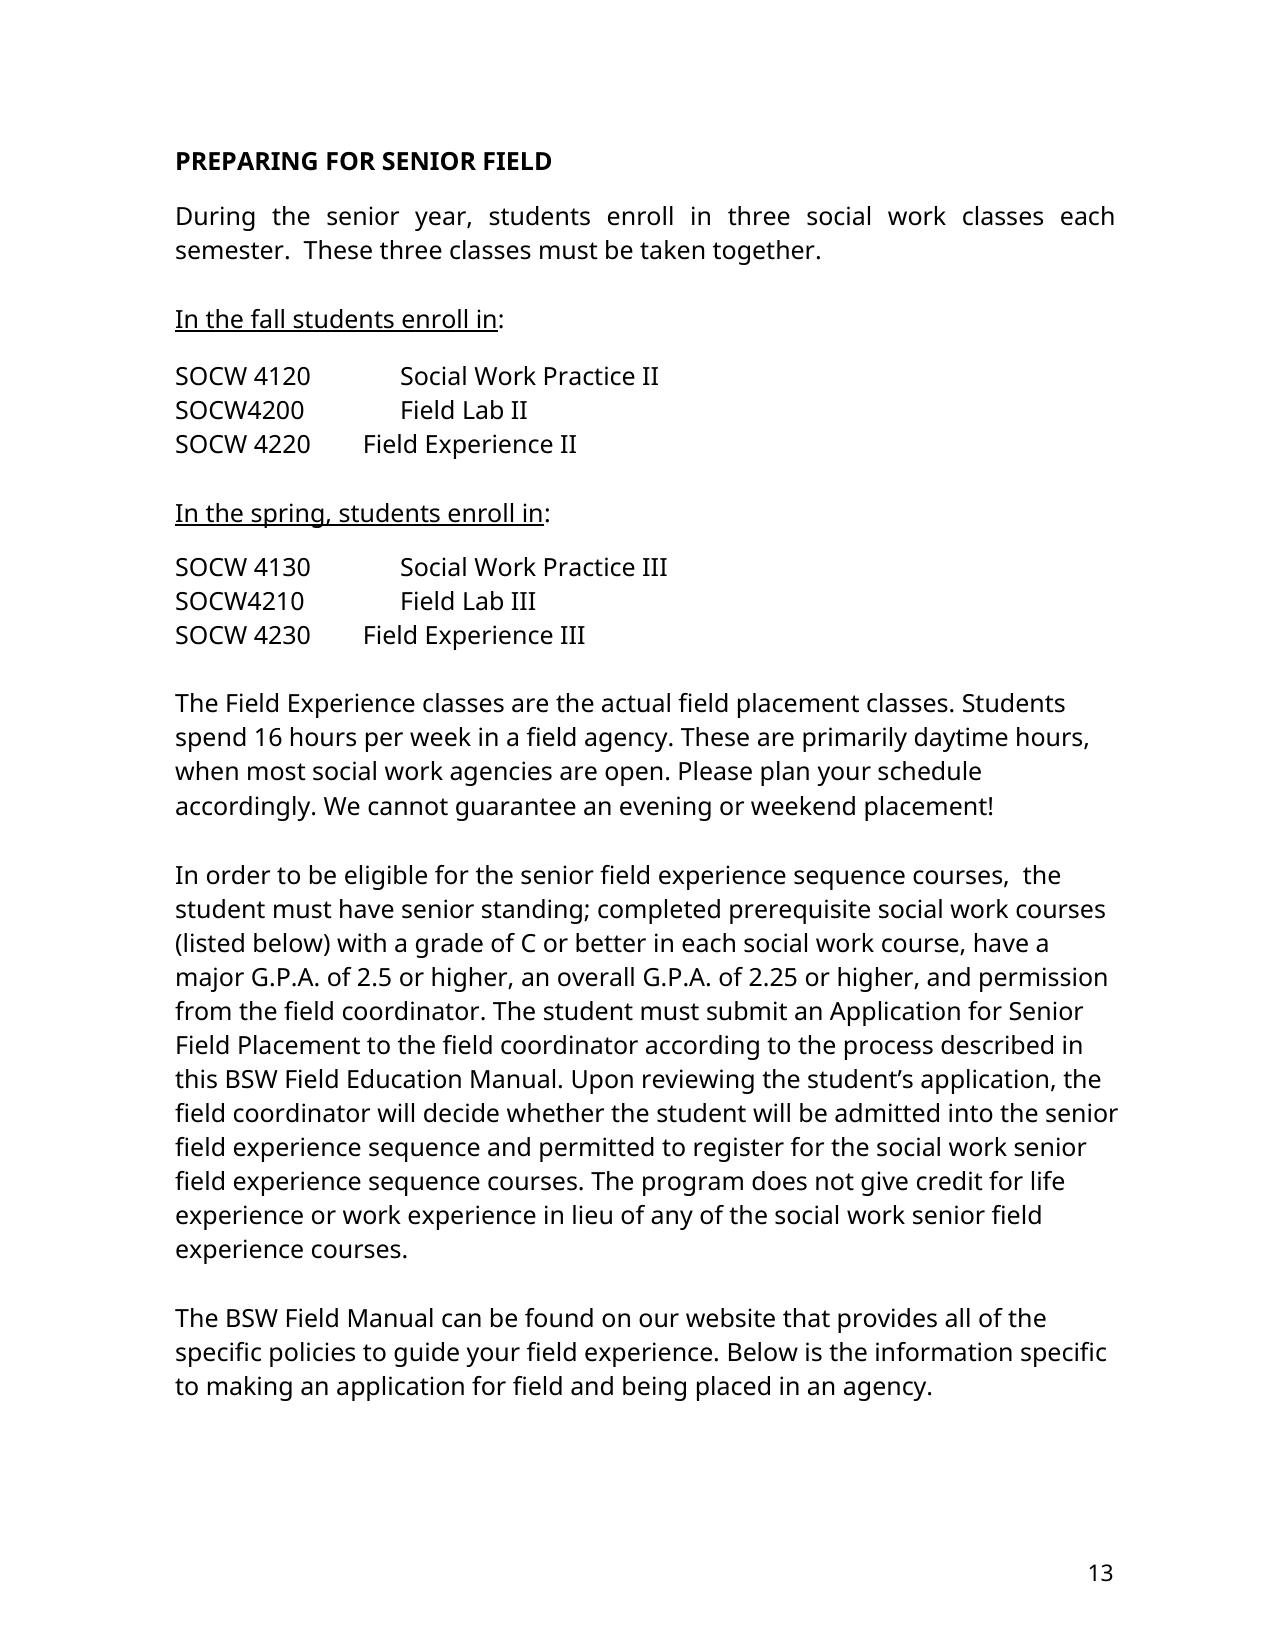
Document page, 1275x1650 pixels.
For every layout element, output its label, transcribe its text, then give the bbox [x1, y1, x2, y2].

text The Field Experience classes are the actual field placement classes. Students spend 16 hours per week in a field agency. These are primarily daytime hours, when most social work agencies are open. Please plan your schedule accordingly. We cannot guarantee an evening or weekend placement! [175, 686, 1123, 822]
text In the spring, students enroll in: [175, 495, 1135, 529]
text In the fall students enroll in: [175, 302, 1135, 336]
text During the senior year, students enroll in three social work classes each semester. These three classes must be taken together. [175, 198, 1117, 266]
text SOCW 4130 Social Work Practice III SOCW4210 Field Lab III [175, 549, 696, 618]
text SOCW 4230 Field Experience III [175, 618, 1135, 652]
text PREPARING FOR SENIOR FIELD [175, 144, 1135, 178]
text The BSW Field Manual can be found on our website that provides all of the specific policies to guide your field experience. Below is the information specific to making an application for field and being placed in an agency. [175, 1300, 1120, 1402]
text SOCW 4120 Social Work Practice II SOCW4200 Field Lab II [175, 359, 685, 427]
text SOCW 4220 Field Experience II [175, 427, 1135, 461]
text In order to be eligible for the senior field experience sequence courses, the student must have senior standing; completed prerequisite social work courses (listed below) with a grade of C or better in each social work course, have a major G.P.A. of 2.5 or higher, an overall G.P.A. of 2.25 or higher, and permission from the field coordinator. The student must submit an Application for Senior Field Placement to the field coordinator according to the process described in this BSW Field Education Manual. Upon reviewing the student’s application, the field coordinator will decide whether the student will be admitted into the senior field experience sequence and permitted to register for the social work senior field experience sequence courses. The program does not give credit for life experience or work experience in lieu of any of the social work senior field experience courses. [175, 857, 1123, 1266]
